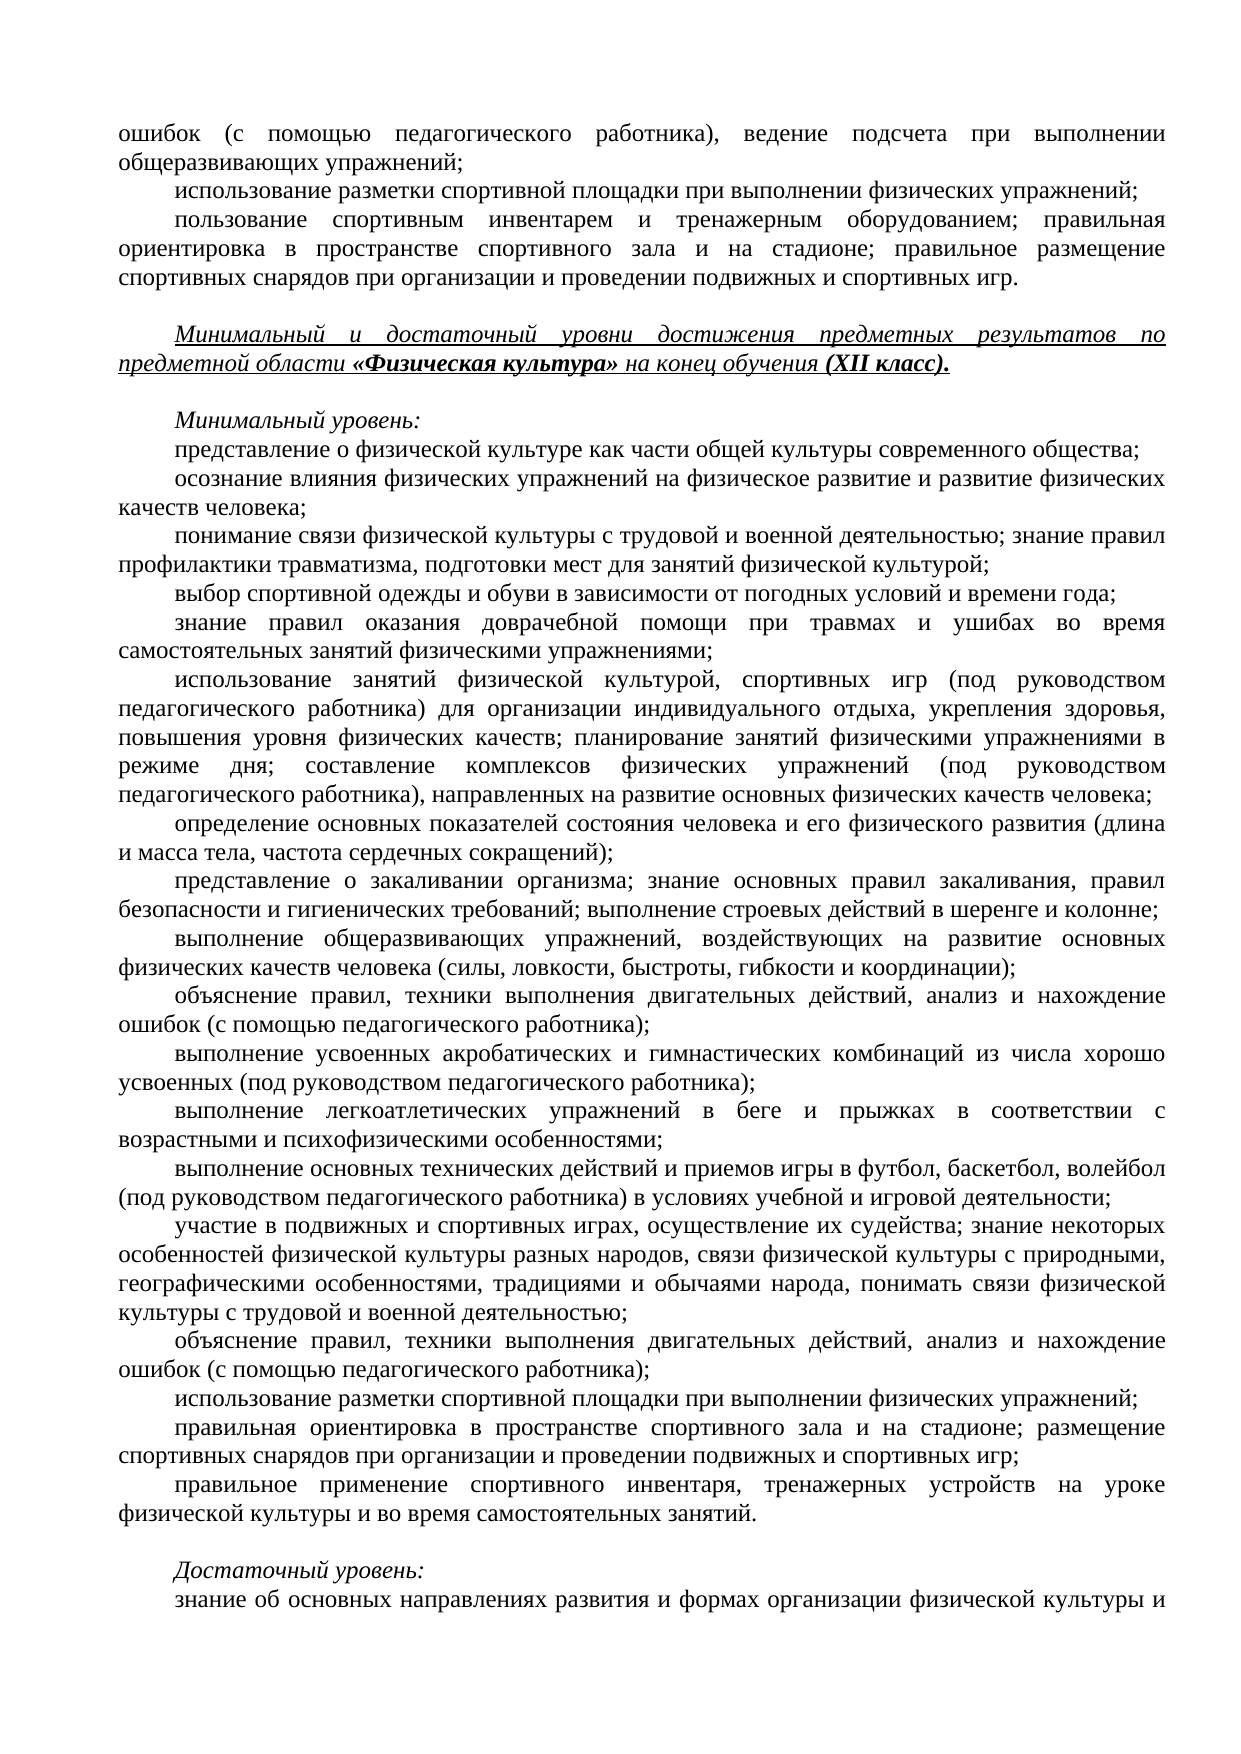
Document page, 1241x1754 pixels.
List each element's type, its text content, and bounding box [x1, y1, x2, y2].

text осознание влияния физических упражнений на физическое развитие и развитие физических качеств человека; [118, 463, 1167, 521]
text представление о закаливании организма; знание основных правил закаливания, правил безопасности и гигиенических требований; выполнение строевых действий в шеренге и колонне; [118, 866, 1167, 923]
text выполнение легкоатлетических упражнений в беге и прыжках в соответствии с возрастными и психофизическими особенностями; [118, 1096, 1167, 1153]
text использование разметки спортивной площадки при выполнении физических упражнений; [118, 176, 1167, 204]
text правильное применение спортивного инвентаря, тренажерных устройств на уроке физической культуры и во время самостоятельных занятий. [118, 1469, 1167, 1527]
text использование разметки спортивной площадки при выполнении физических упражнений; [118, 1383, 1167, 1412]
text выбор спортивной одежды и обуви в зависимости от погодных условий и времени года; [118, 578, 1167, 607]
text выполнение основных технических действий и приемов игры в футбол, баскетбол, волейбол (под руководством педагогического работника) в условиях учебной и игровой деятельности; [118, 1153, 1167, 1211]
text участие в подвижных и спортивных играх, осуществление их судейства; знание некоторых особенностей физической культуры разных народов, связи физической культуры с природными, географическими особенностями, традициями и обычаями народа, понимать связи физической культуры с трудовой и военной деятельностью; [118, 1211, 1167, 1326]
text использование занятий физической культурой, спортивных игр (под руководством педагогического работника) для организации индивидуального отдыха, укрепления здоровья, повышения уровня физических качеств; планирование занятий физическими упражнениями в режиме дня; составление комплексов физических упражнений (под руководством педагогического работника), направленных на развитие основных физических качеств человека; [118, 664, 1167, 808]
text объяснение правил, техники выполнения двигательных действий, анализ и нахождение ошибок (с помощью педагогического работника); [118, 981, 1167, 1038]
text Минимальный и достаточный уровни достижения предметных результатов по предметной области «Физическая культура» на конец обучения (XII класс). [118, 319, 1167, 377]
text пользование спортивным инвентарем и тренажерным оборудованием; правильная ориентировка в пространстве спортивного зала и на стадионе; правильное размещение спортивных снарядов при организации и проведении подвижных и спортивных игр. [118, 204, 1167, 291]
text выполнение общеразвивающих упражнений, воздействующих на развитие основных физических качеств человека (силы, ловкости, быстроты, гибкости и координации); [118, 923, 1167, 981]
text правильная ориентировка в пространстве спортивного зала и на стадионе; размещение спортивных снарядов при организации и проведении подвижных и спортивных игр; [118, 1412, 1167, 1469]
text Минимальный уровень: [118, 406, 1167, 434]
text понимание связи физической культуры с трудовой и военной деятельностью; знание правил профилактики травматизма, подготовки мест для занятий физической культурой; [118, 521, 1167, 578]
text представление о физической культуре как части общей культуры современного общества; [118, 434, 1167, 463]
text определение основных показателей состояния человека и его физического развития (длина и масса тела, частота сердечных сокращений); [118, 808, 1167, 866]
text знание правил оказания доврачебной помощи при травмах и ушибах во время самостоятельных занятий физическими упражнениями; [118, 607, 1167, 664]
text объяснение правил, техники выполнения двигательных действий, анализ и нахождение ошибок (с помощью педагогического работника); [118, 1326, 1167, 1383]
text Достаточный уровень: [118, 1556, 1167, 1584]
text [118, 118, 1167, 176]
text выполнение усвоенных акробатических и гимнастических комбинаций из числа хорошо усвоенных (под руководством педагогического работника); [118, 1038, 1167, 1096]
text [118, 1584, 1167, 1613]
